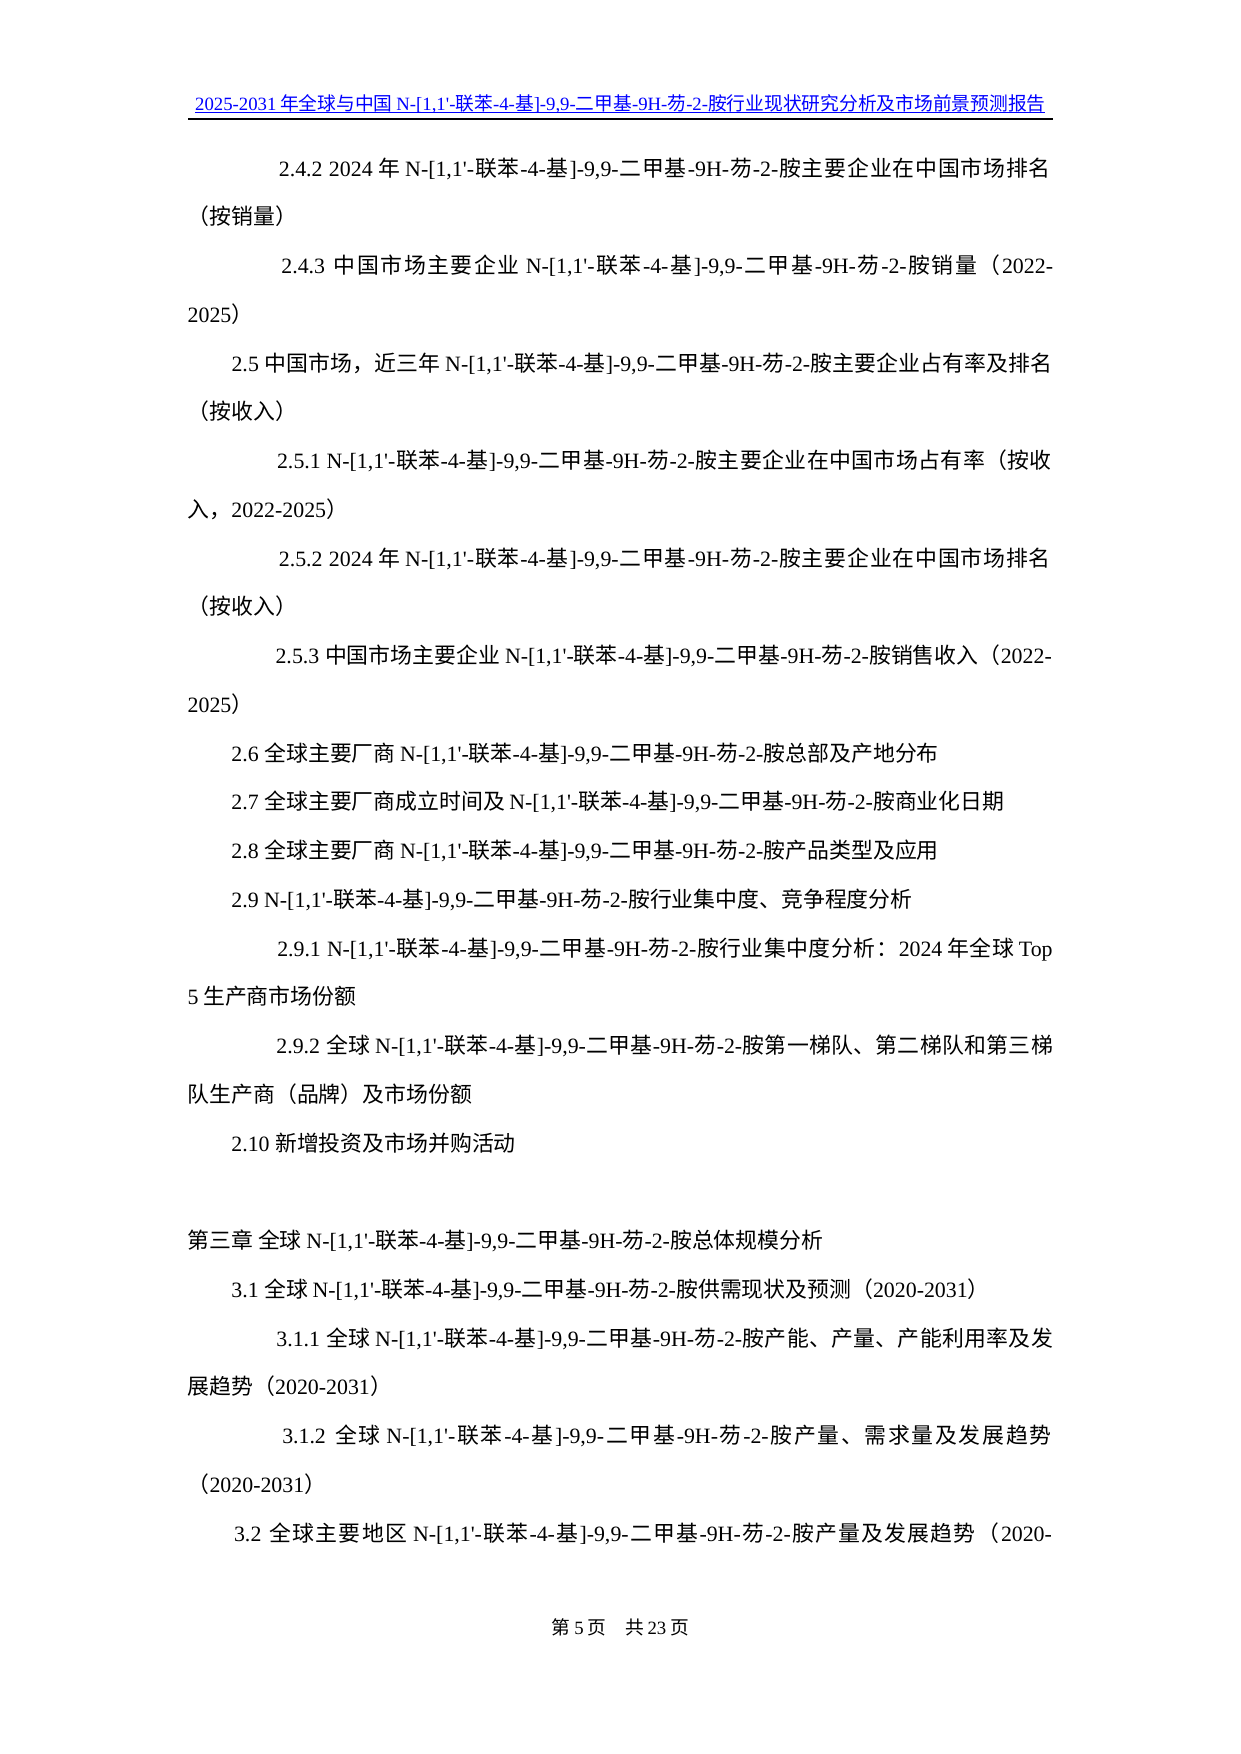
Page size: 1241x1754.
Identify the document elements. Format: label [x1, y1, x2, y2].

text [187, 150, 1053, 1548]
